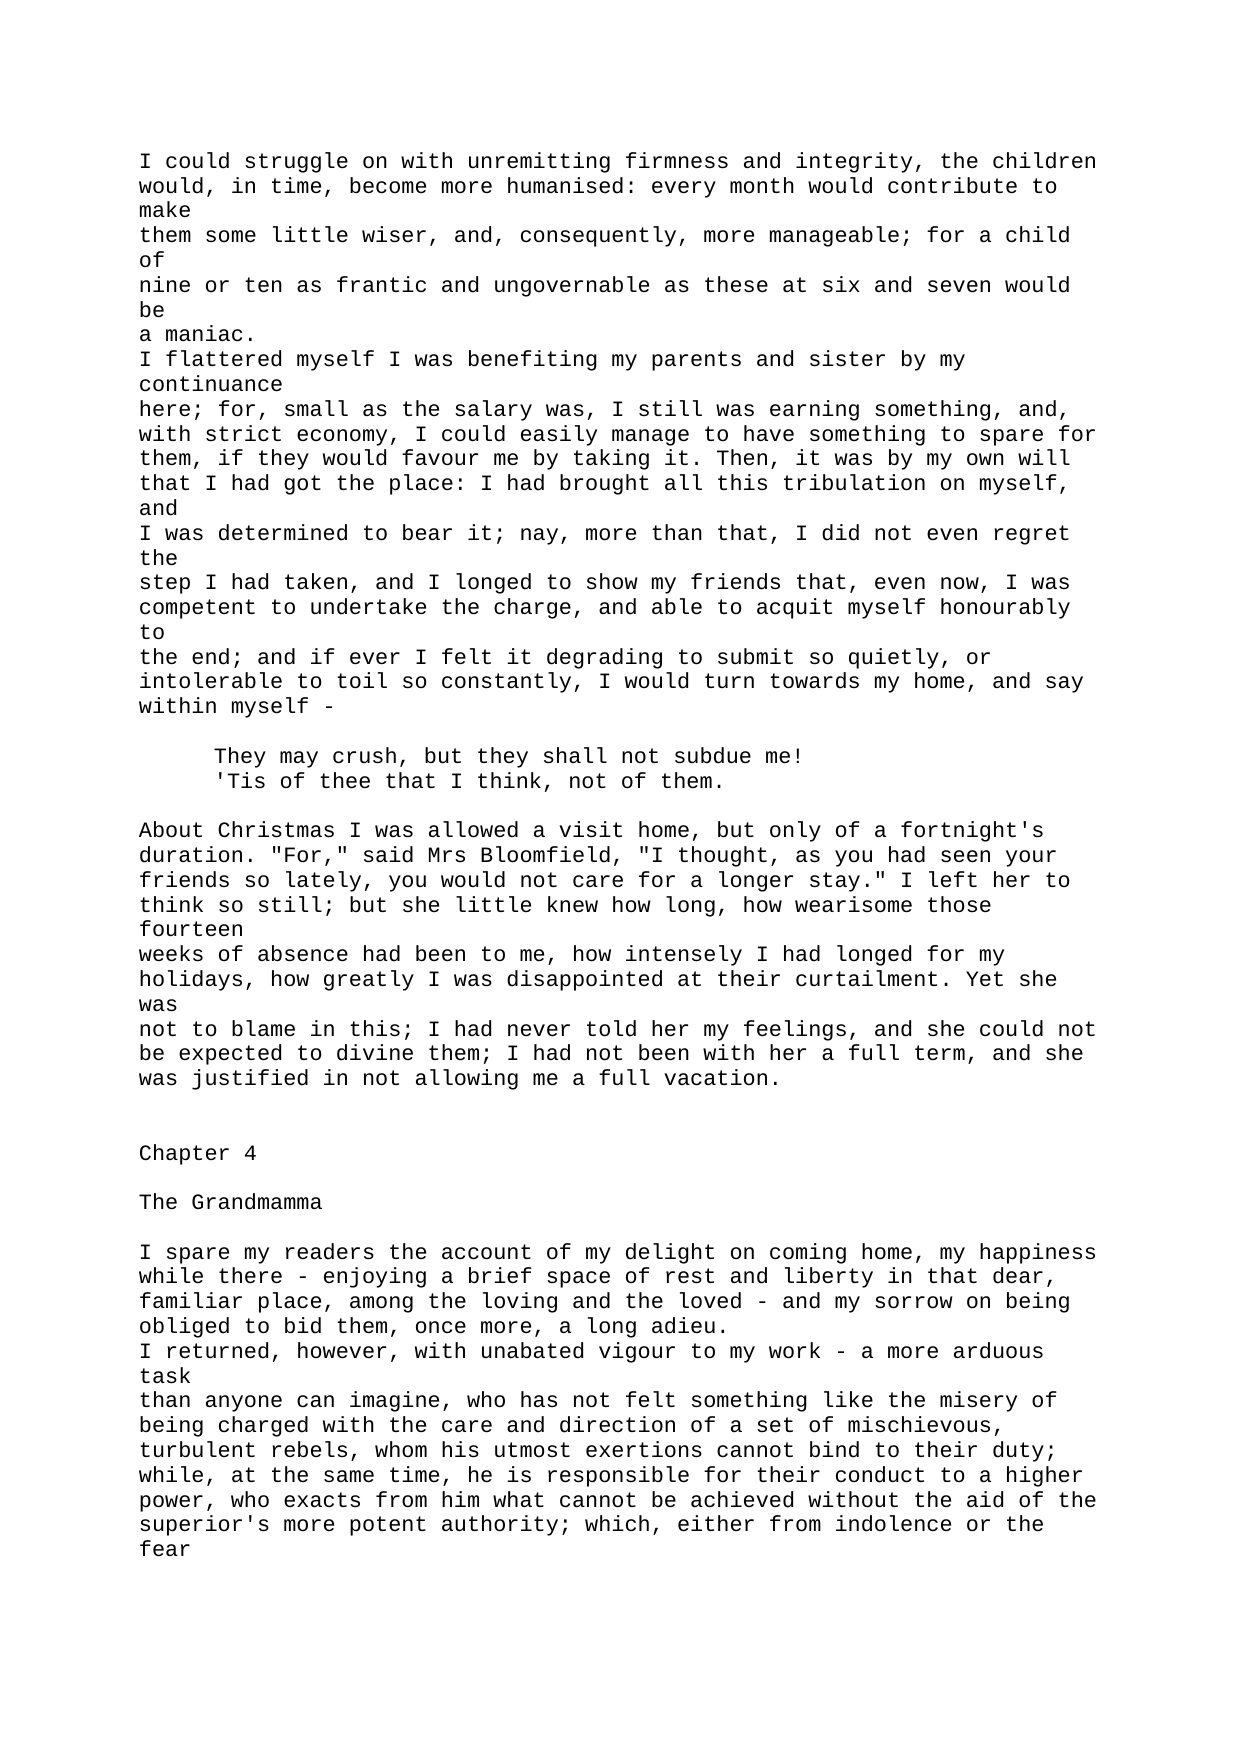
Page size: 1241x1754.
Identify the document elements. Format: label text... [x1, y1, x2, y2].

text be expected to divine them; I had not been with her a full term, and she [139, 1042, 1101, 1067]
text while there - enjoying a brief space of rest and liberty in that dear, [139, 1266, 1101, 1290]
text weeks of absence had been to me, how intensely I had longed for my [139, 943, 1101, 968]
text was justified in not allowing me a full vacation. [139, 1067, 1101, 1092]
text duration. "For," said Mrs Bloomfield, "I thought, as you had seen your [139, 844, 1101, 869]
text 'Tis of thee that I think, not of them. [139, 770, 1101, 794]
text familiar place, among the loving and the loved - and my sorrow on being [139, 1290, 1101, 1315]
text nine or ten as frantic and ungovernable as these at six and seven would be [139, 274, 1101, 323]
text than anyone can imagine, who has not felt something like the misery of [139, 1389, 1101, 1414]
text being charged with the care and direction of a set of mischievous, [139, 1414, 1101, 1439]
text The Grandmamma [139, 1191, 1101, 1216]
text would, in time, become more humanised: every month would contribute to make [139, 175, 1101, 224]
text I flattered myself I was benefiting my parents and sister by my continuance [139, 348, 1101, 398]
text obliged to bid them, once more, a long adieu. [139, 1315, 1101, 1340]
text them some little wiser, and, consequently, more manageable; for a child of [139, 224, 1101, 274]
text I could struggle on with unremitting firmness and integrity, the children [139, 150, 1101, 175]
text holidays, how greatly I was disappointed at their curtailment. Yet she was [139, 968, 1101, 1018]
text I returned, however, with unabated vigour to my work - a more arduous task [139, 1340, 1101, 1389]
text I was determined to bear it; nay, more than that, I did not even regret the [139, 522, 1101, 571]
text About Christmas I was allowed a visit home, but only of a fortnight's [139, 819, 1101, 844]
text friends so lately, you would not care for a longer stay." I left her to [139, 869, 1101, 894]
text competent to undertake the charge, and able to acquit myself honourably to [139, 596, 1101, 646]
text turbulent rebels, whom his utmost exertions cannot bind to their duty; [139, 1439, 1101, 1464]
text They may crush, but they shall not subdue me! [139, 745, 1101, 770]
text I spare my readers the account of my delight on coming home, my happiness [139, 1241, 1101, 1266]
text a maniac. [139, 323, 1101, 348]
text with strict economy, I could easily manage to have something to spare for [139, 423, 1101, 447]
text that I had got the place: I had brought all this tribulation on myself, and [139, 472, 1101, 522]
text here; for, small as the salary was, I still was earning something, and, [139, 398, 1101, 423]
text Chapter 4 [139, 1142, 1101, 1166]
text them, if they would favour me by taking it. Then, it was by my own will [139, 447, 1101, 472]
text within myself - [139, 695, 1101, 720]
text intolerable to toil so constantly, I would turn towards my home, and say [139, 671, 1101, 695]
text while, at the same time, he is responsible for their conduct to a higher [139, 1464, 1101, 1489]
text think so still; but she little knew how long, how wearisome those fourteen [139, 894, 1101, 943]
text step I had taken, and I longed to show my friends that, even now, I was [139, 571, 1101, 596]
text not to blame in this; I had never told her my feelings, and she could not [139, 1018, 1101, 1042]
text superior's more potent authority; which, either from indolence or the fear [139, 1513, 1101, 1563]
text power, who exacts from him what cannot be achieved without the aid of the [139, 1489, 1101, 1513]
text the end; and if ever I felt it degrading to submit so quietly, or [139, 646, 1101, 671]
